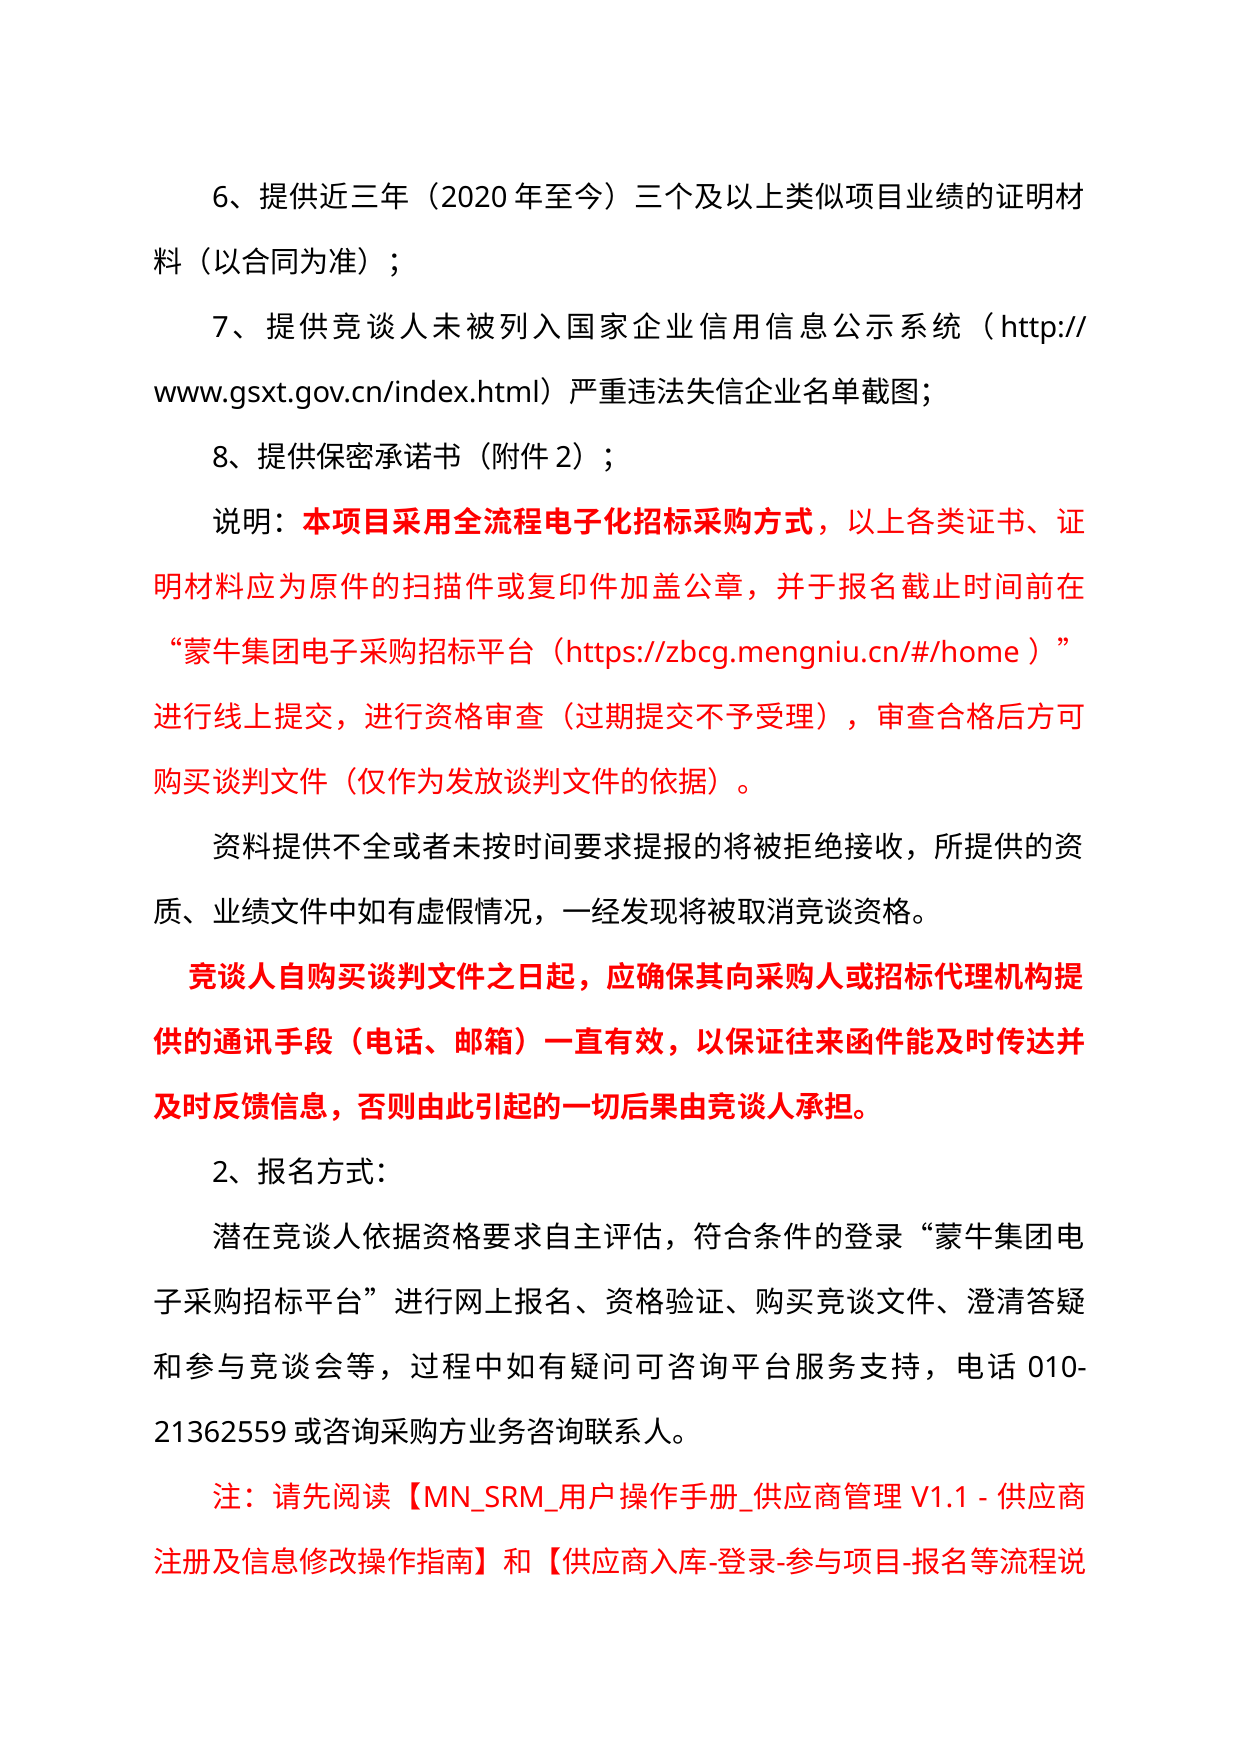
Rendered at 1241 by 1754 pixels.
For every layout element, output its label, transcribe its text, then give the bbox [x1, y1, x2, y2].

text 2、报名方式： [153, 1137, 1087, 1202]
text 潜在竞谈人依据资格要求自主评估，符合条件的登录“蒙牛集团电子采购招标平台”进行网上报名、资格验证、购买竞谈文件、澄清答疑和参与竞谈会等，过程中如有疑问可咨询平台服务支持，电话010-21362559或咨询采购方业务咨询联系人。 [153, 1202, 1087, 1462]
text 说明：本项目采用全流程电子化招标采购方式，以上各类证书、证明材料应为原件的扫描件或复印件加盖公章，并于报名截止时间前在“蒙牛集团电子采购招标平台（https://zbcg.mengniu.cn/#/home ）”进行线上提交，进行资格审查（过期提交不予受理），审查合格后方可购买谈判文件（仅作为发放谈判文件的依据）。 [153, 487, 1087, 812]
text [153, 1462, 1087, 1592]
text 7、提供竞谈人未被列入国家企业信用信息公示系统（http://www.gsxt.gov.cn/index.html）严重违法失信企业名单截图； [153, 292, 1087, 422]
text 8、提供保密承诺书（附件2）； [153, 422, 1087, 487]
text 6、提供近三年（2020年至今）三个及以上类似项目业绩的证明材料（以合同为准）； [153, 162, 1087, 292]
text 资料提供不全或者未按时间要求提报的将被拒绝接收，所提供的资质、业绩文件中如有虚假情况，一经发现将被取消竞谈资格。 竞谈人自购买谈判文件之日起，应确保其向采购人或招标代理机构提供的通讯手段（电话、邮箱）一直有效，以保证往来函件能及时传达并及时反馈信息，否则由此引起的一切后果由竞谈人承担。 [153, 812, 1087, 1137]
